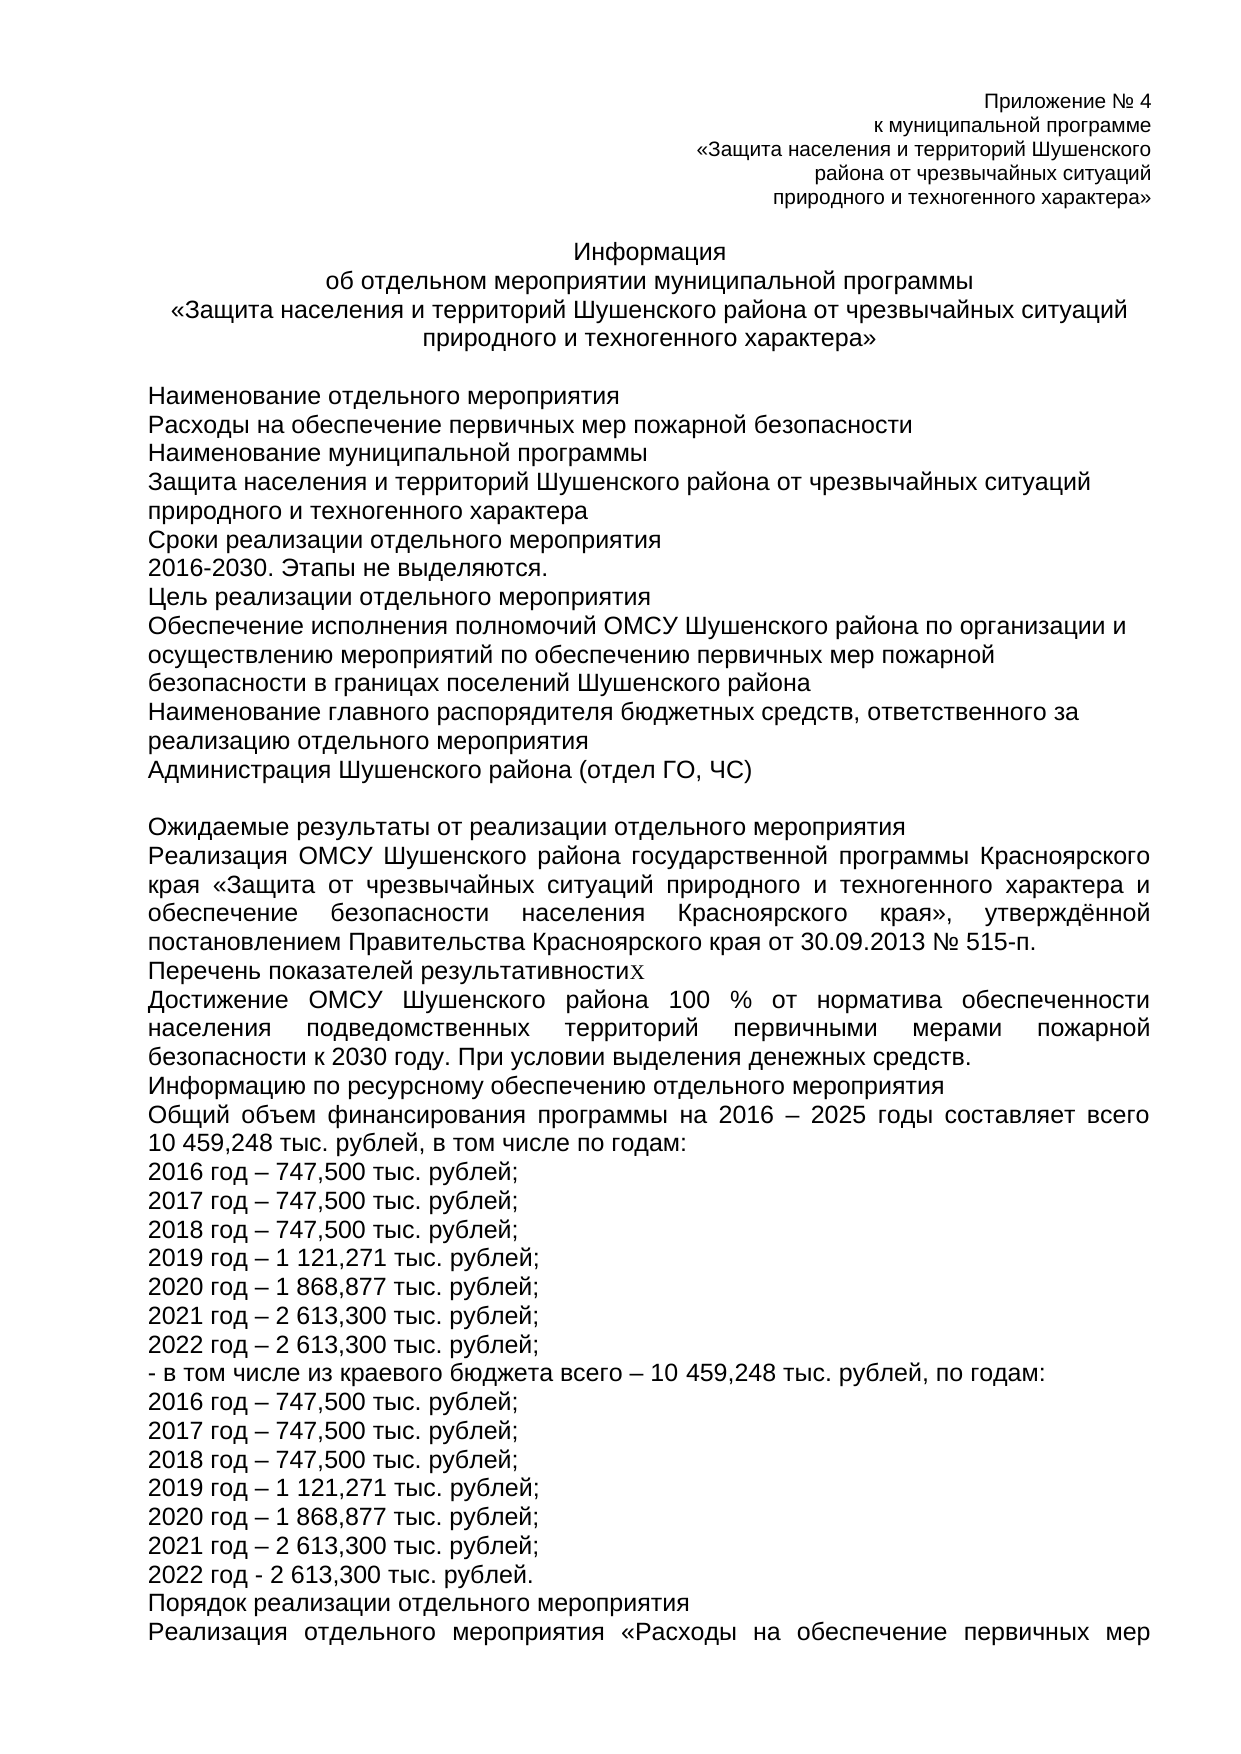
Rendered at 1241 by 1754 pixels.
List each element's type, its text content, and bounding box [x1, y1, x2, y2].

text Информация [148, 237, 1152, 266]
text района от чрезвычайных ситуаций [148, 161, 1152, 184]
text природного и техногенного характера» [148, 184, 1152, 208]
text Приложение № 4 [148, 89, 1152, 113]
text «Защита населения и территорий Шушенского района от чрезвычайных ситуаций природного и техногенного характера» [148, 295, 1152, 352]
text к муниципальной программе [148, 113, 1152, 137]
text об отдельном мероприятии муниципальной программы [148, 266, 1152, 295]
text «Защита населения и территорий Шушенского [148, 137, 1152, 161]
